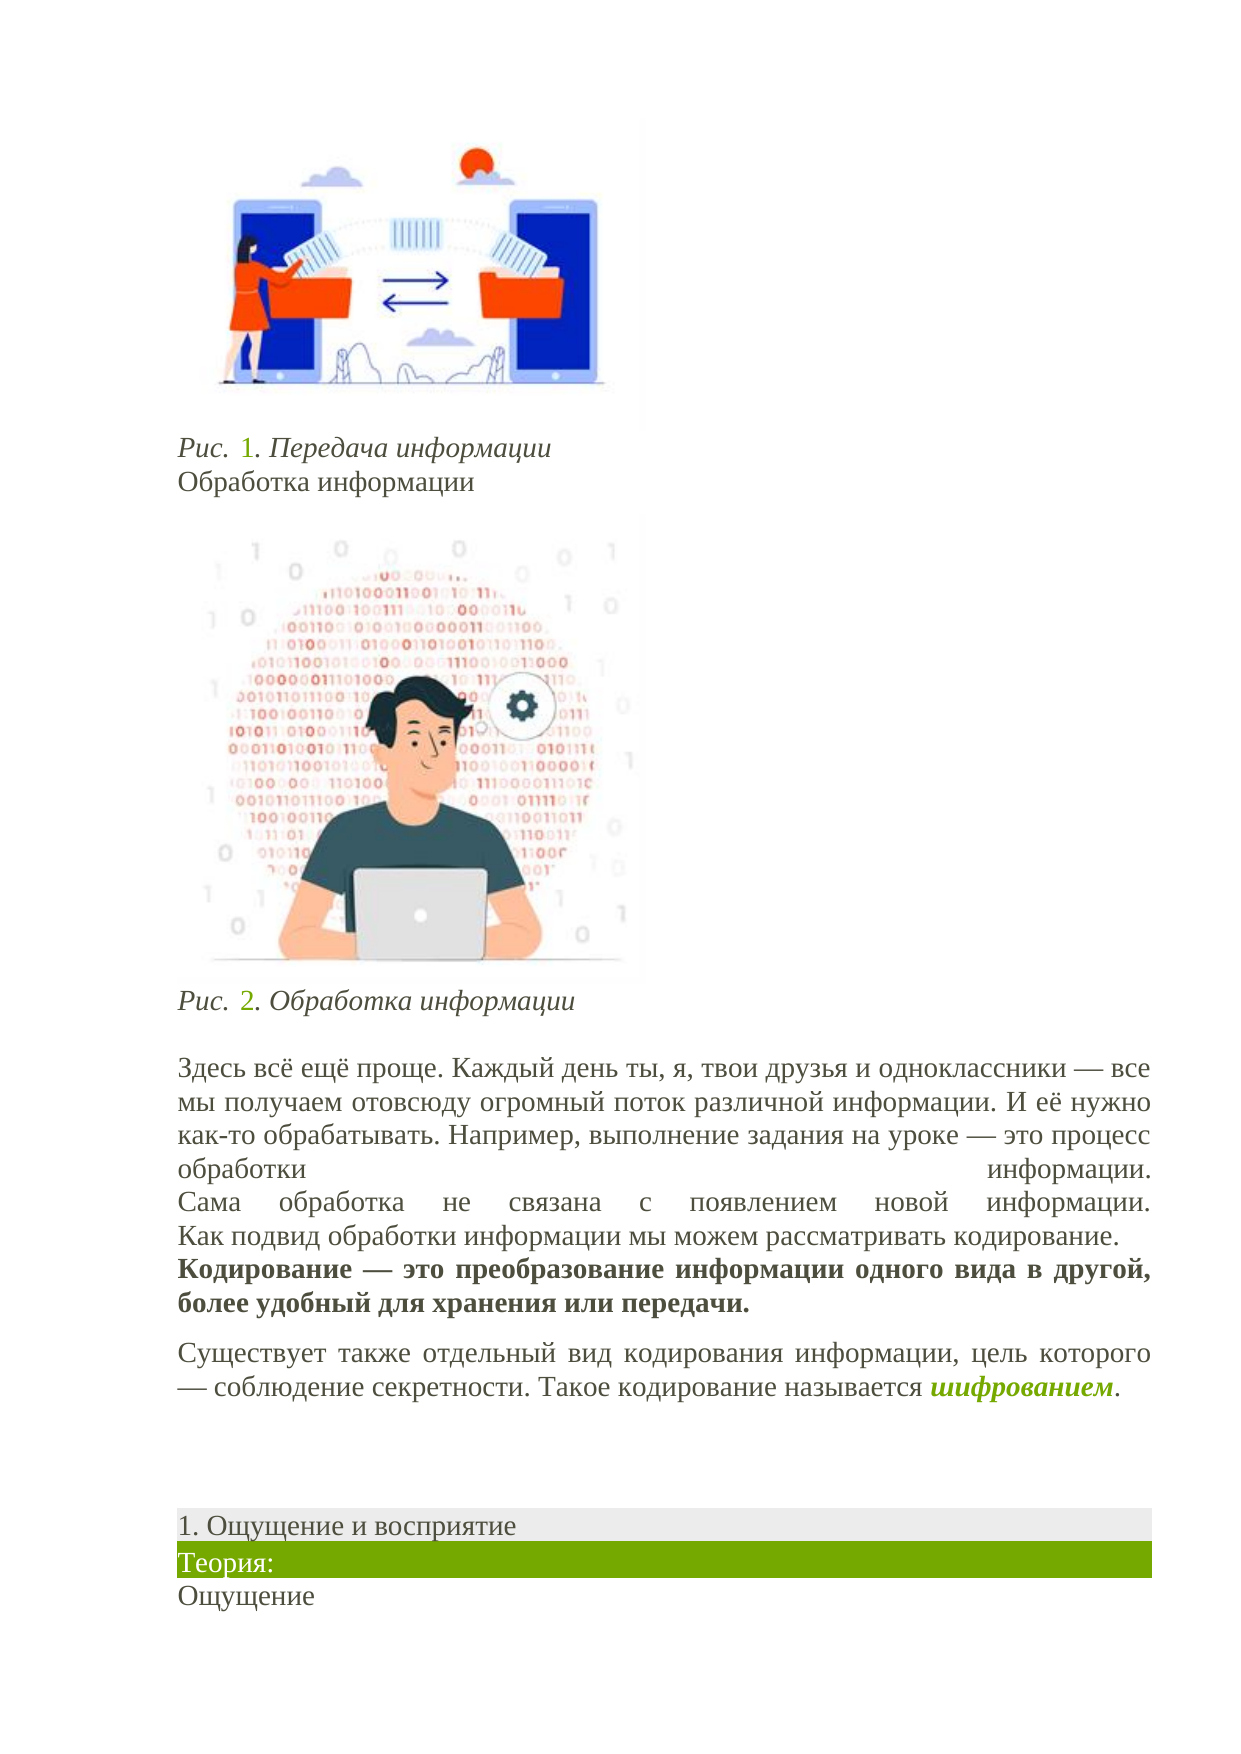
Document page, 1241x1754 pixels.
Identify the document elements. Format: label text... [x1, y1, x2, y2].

text Обработка информации [177, 464, 1152, 498]
picture [177, 118, 646, 431]
text Существует также отдельный вид кодирования информации, цель которого — соблюдение секретности. Такое кодирование называется шифрованием. [177, 1335, 1152, 1402]
subtitle 1. Ощущение и восприятие [177, 1508, 1152, 1541]
text Здесь всё ещё проще. Каждый день ты, я, твои друзья и одноклассники — все мы получаем отовсюду огромный поток различной информации. И её нужно как-то обрабатывать. Например, выполнение задания на уроке — это процесс обработки информации. Сама обработка не связана с появлением новой информации. Как подвид обработки информации мы можем рассматривать кодирование. [177, 1050, 1152, 1251]
text Ощущение [177, 1578, 1152, 1612]
text Кодирование — это преобразование информации одного вида в другой, более удобный для хранения или передачи. [177, 1251, 1152, 1318]
picture [177, 514, 646, 984]
text Рис. 1. Передача информации [177, 431, 1152, 464]
text Рис. 2. Обработка информации [177, 983, 1152, 1017]
subtitle Теория: [177, 1541, 1152, 1578]
